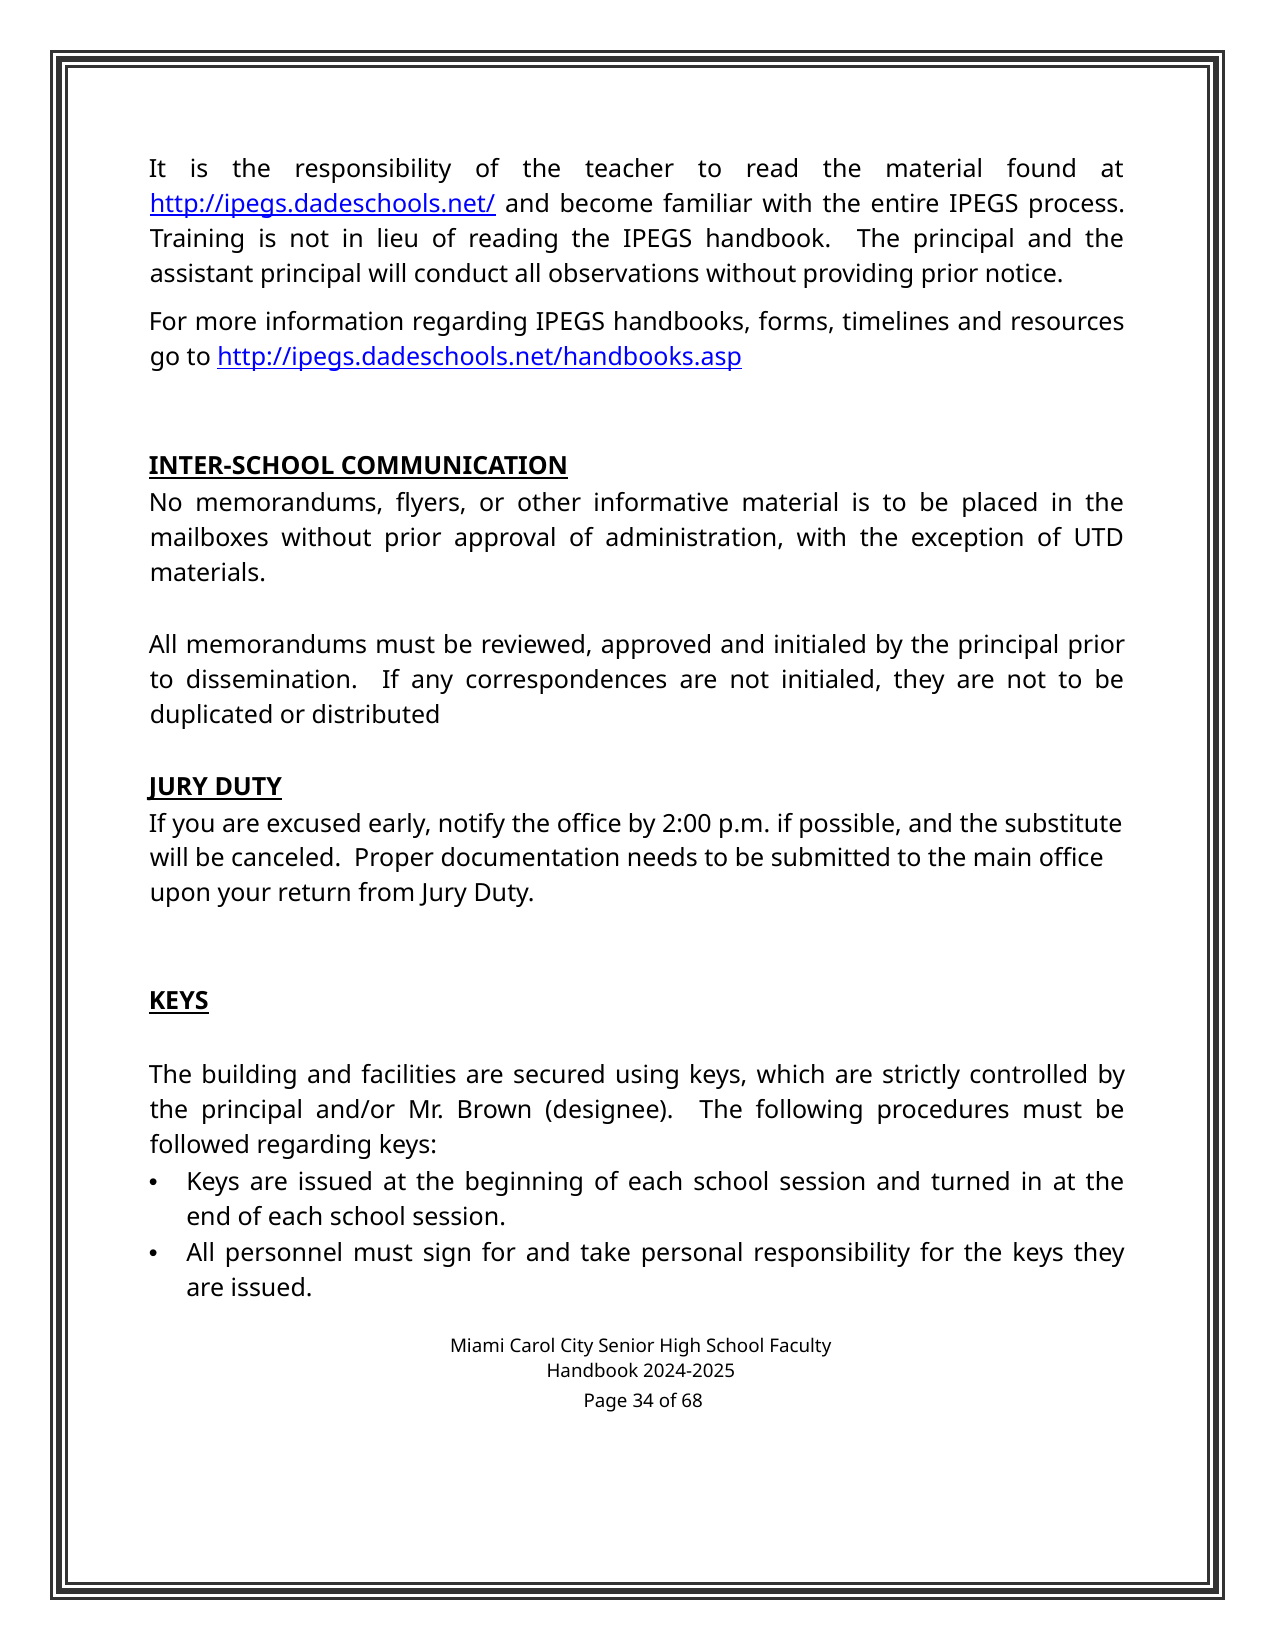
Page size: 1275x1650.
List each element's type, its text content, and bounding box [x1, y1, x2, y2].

list All personnel must sign for and take personal responsibility for the keys they are issued. [148, 1234, 1126, 1303]
subtitle KEYS [148, 983, 1163, 1017]
text It is the responsibility of the teacher to read the material found at http://ipegs.dadeschools.net/ and become familiar with the entire IPEGS process. Training is not in lieu of reading the IPEGS handbook. The principal and the assistant principal will conduct all observations without providing prior notice. [148, 151, 1126, 290]
subtitle JURY DUTY [148, 769, 1163, 803]
text If you are excused early, notify the office by 2:00 p.m. if possible, and the substitute will be canceled. Proper documentation needs to be submitted to the main office upon your return from Jury Duty. [148, 805, 1127, 909]
list Keys are issued at the beginning of each school session and turned in at the end of each school session. [148, 1164, 1126, 1233]
subtitle INTER-SCHOOL COMMUNICATION [148, 448, 1163, 482]
text For more information regarding IPEGS handbooks, forms, timelines and resources go to http://ipegs.dadeschools.net/handbooks.asp [148, 304, 1126, 373]
text All memorandums must be reviewed, approved and initialed by the principal prior to dissemination. If any correspondences are not initialed, they are not to be duplicated or distributed [148, 627, 1126, 731]
text No memorandums, flyers, or other informative material is to be placed in the mailboxes without prior approval of administration, with the exception of UTD materials. [148, 484, 1126, 588]
text The building and facilities are secured using keys, which are strictly controlled by the principal and/or Mr. Brown (designee). The following procedures must be followed regarding keys: [148, 1056, 1126, 1160]
